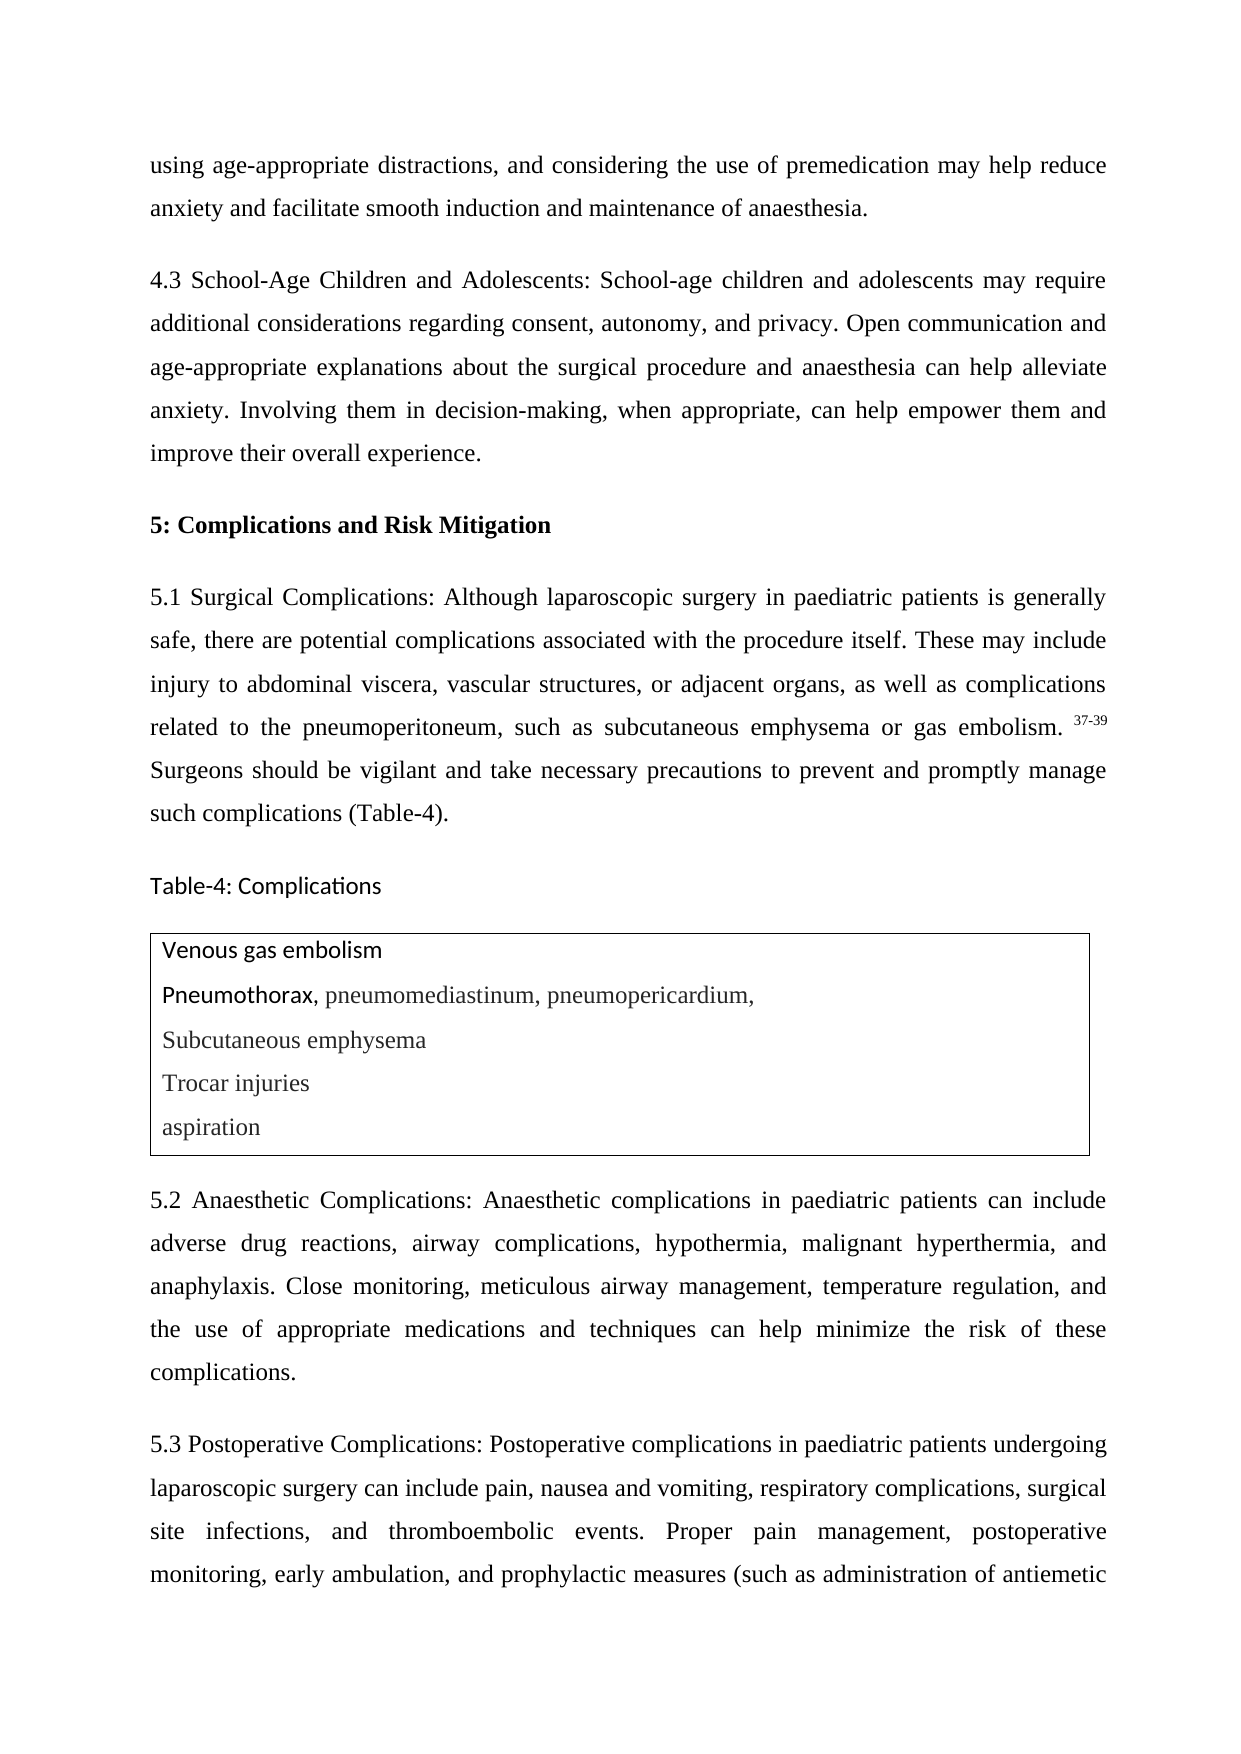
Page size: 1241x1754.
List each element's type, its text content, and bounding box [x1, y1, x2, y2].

text 5.2 Anaesthetic Complications: Anaesthetic complications in paediatric patients can include adverse drug reactions, airway complications, hypothermia, malignant hyperthermia, and anaphylaxis. Close monitoring, meticulous airway management, temperature regulation, and the use of appropriate medications and techniques can help minimize the risk of these complications. [150, 1314, 1107, 1515]
text 5.1 Surgical Complications: Although laparoscopic surgery in paediatric patients is generally safe, there are potential complications associated with the procedure itself. These may include injury to abdominal viscera, vascular structures, or adjacent organs, as well as complications related to the pneumoperitoneum, such as subcutaneous emphysema or gas embolism. 37-39 Surgeons should be vigilant and take necessary precautions to prevent and promptly manage such complications (Table-4). [150, 712, 1107, 956]
table_header Venous gas embolism Pneumothorax, pneumomediastinum, pneumopericardium, Subcutaneous emphysema Trocar injuries aspiration [151, 1063, 1089, 1284]
text Table-4: Complications [150, 1000, 1107, 1030]
text 4.3 School-Age Children and Adolescents: School-age children and adolescents may require additional considerations regarding consent, autonomy, and privacy. Open communication and age-appropriate explanations about the surgical procedure and anaesthesia can help alleviate anxiety. Involving them in decision-making, when appropriate, can help empower them and improve their overall experience. [150, 395, 1107, 596]
text 4.2 Toddlers and Pre-schoolers: Toddlers and pre-schoolers may exhibit anxiety and fear related to the surgical experience. Proper preoperative counselling and parental involvement can help alleviate these concerns. Intraoperatively, maintaining a child-friendly environment, using age-appropriate distractions, and considering the use of premedication may help reduce anxiety and facilitate smooth induction and maintenance of anaesthesia. [150, 150, 1107, 351]
text 5: Complications and Risk Mitigation [150, 639, 1107, 668]
